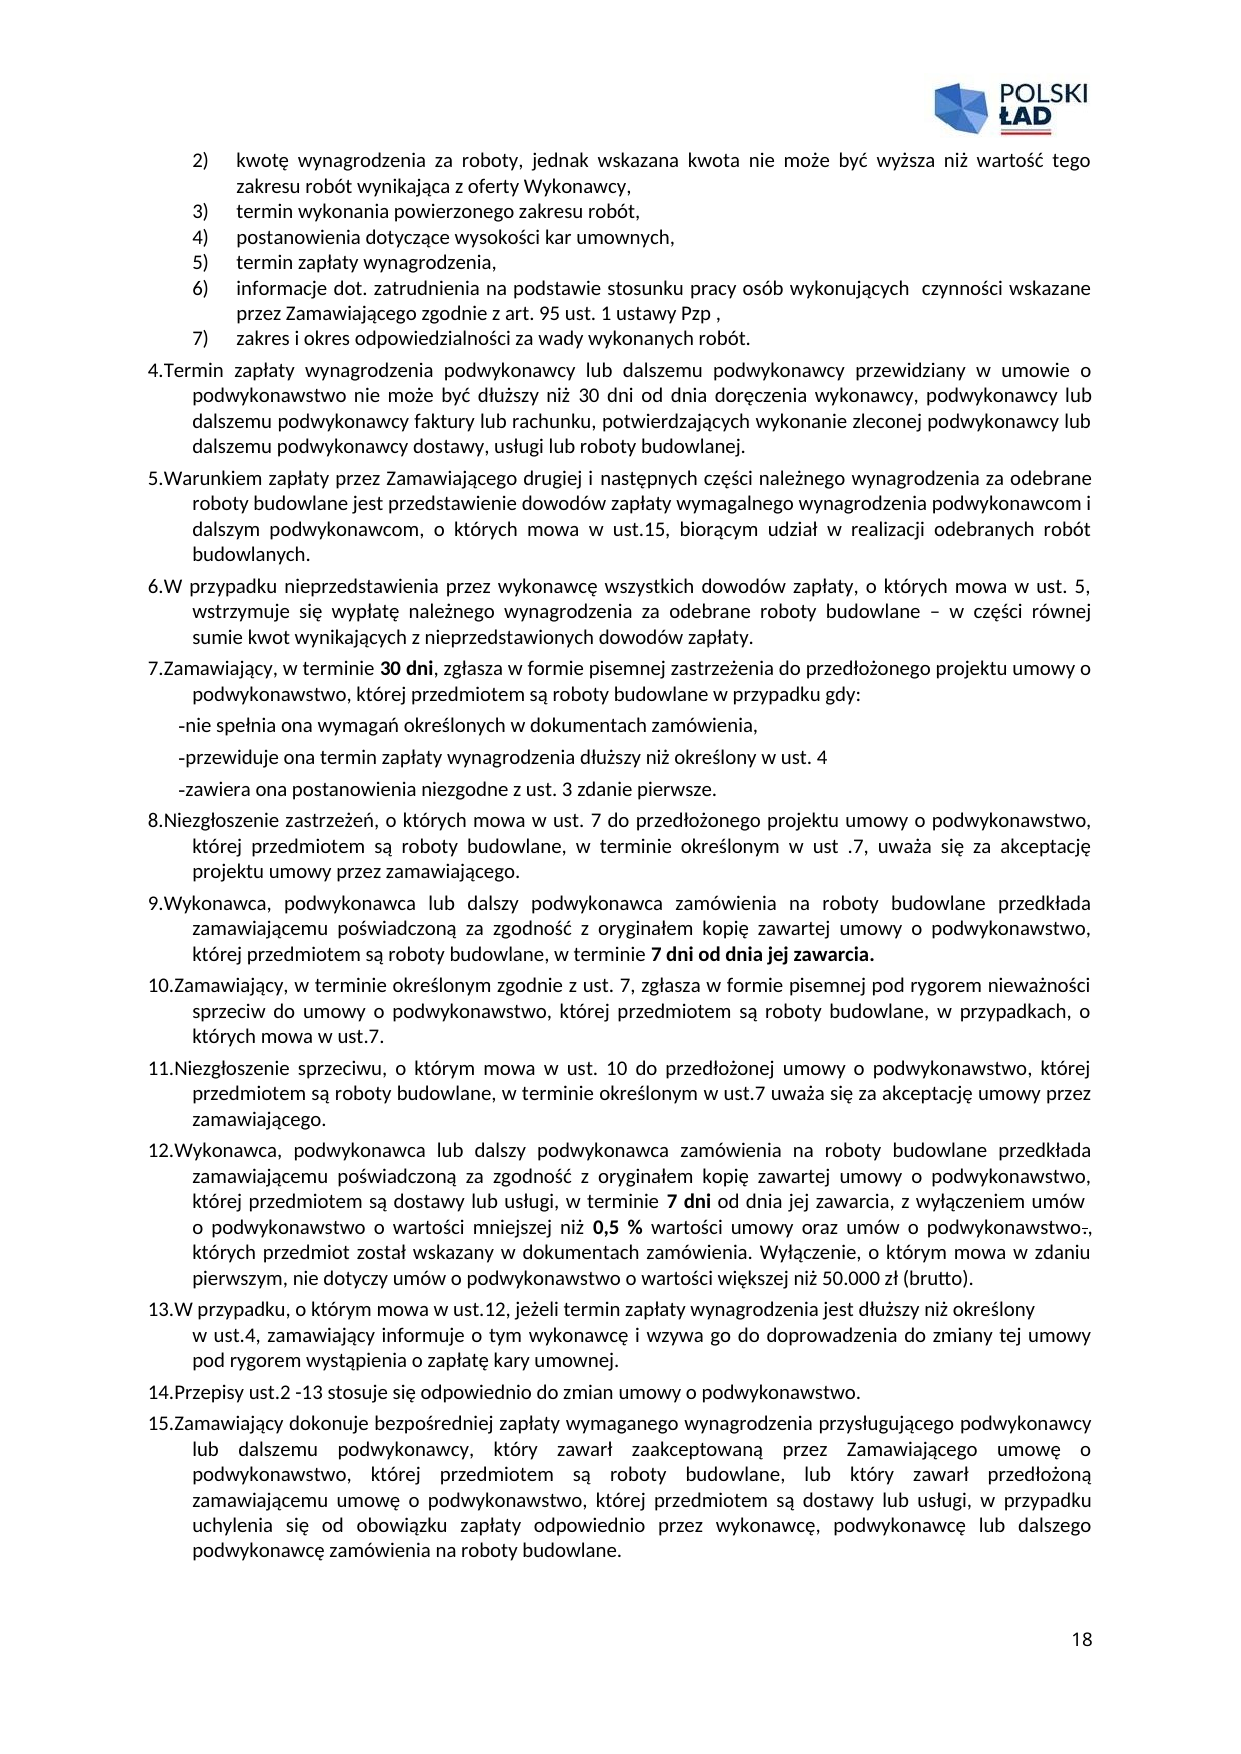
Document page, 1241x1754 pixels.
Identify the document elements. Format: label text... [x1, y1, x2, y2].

list Zamawiający, w terminie 30 dni, zgłasza w formie pisemnej zastrzeżenia do przedłożonego projektu umowy o podwykonawstwo, której przedmiotem są roboty budowlane w przypadku gdy: [148, 656, 1093, 706]
list przewiduje ona termin zapłaty wynagrodzenia dłuższy niż określony w ust. 4 [185, 744, 1093, 770]
list Zamawiający dokonuje bezpośredniej zapłaty wymaganego wynagrodzenia przysługującego podwykonawcy lub dalszemu podwykonawcy, który zawarł zaakceptowaną przez Zamawiającego umowę o podwykonawstwo, której przedmiotem są roboty budowlane, lub który zawarł przedłożoną zamawiającemu umowę o podwykonawstwo, której przedmiotem są dostawy lub usługi, w przypadku uchylenia się od obowiązku zapłaty odpowiednio przez wykonawcę, podwykonawcę lub dalszego podwykonawcę zamówienia na roboty budowlane. [148, 1411, 1093, 1563]
list termin zapłaty wynagrodzenia, [192, 249, 1093, 275]
list Niezgłoszenie zastrzeżeń, o których mowa w ust. 7 do przedłożonego projektu umowy o podwykonawstwo, której przedmiotem są roboty budowlane, w terminie określonym w ust .7, uważa się za akceptację projektu umowy przez zamawiającego. [148, 808, 1093, 884]
list Termin zapłaty wynagrodzenia podwykonawcy lub dalszemu podwykonawcy przewidziany w umowie o podwykonawstwo nie może być dłuższy niż 30 dni od dnia doręczenia wykonawcy, podwykonawcy lub dalszemu podwykonawcy faktury lub rachunku, potwierdzających wykonanie zleconej podwykonawcy lub dalszemu podwykonawcy dostawy, usługi lub roboty budowlanej. [148, 357, 1093, 459]
list informacje dot. zatrudnienia na podstawie stosunku pracy osób wykonujących czynności wskazane przez Zamawiającego zgodnie z art. 95 ust. 1 ustawy Pzp , [192, 275, 1093, 326]
list zawiera ona postanowienia niezgodne z ust. 3 zdanie pierwsze. [185, 776, 1093, 801]
list Wykonawca, podwykonawca lub dalszy podwykonawca zamówienia na roboty budowlane przedkłada zamawiającemu poświadczoną za zgodność z oryginałem kopię zawartej umowy o podwykonawstwo, której przedmiotem są dostawy lub usługi, w terminie 7 dni od dnia jej zawarcia, z wyłączeniem umów o podwykonawstwo o wartości mniejszej niż 0,5 % wartości umowy oraz umów o podwykonawstwo., których przedmiot został wskazany w dokumentach zamówienia. Wyłączenie, o którym mowa w zdaniu pierwszym, nie dotyczy umów o podwykonawstwo o wartości większej niż 50.000 zł (brutto). [148, 1138, 1093, 1290]
list postanowienia dotyczące wysokości kar umownych, [192, 224, 1093, 249]
list Warunkiem zapłaty przez Zamawiającego drugiej i następnych części należnego wynagrodzenia za odebrane roboty budowlane jest przedstawienie dowodów zapłaty wymagalnego wynagrodzenia podwykonawcom i dalszym podwykonawcom, o których mowa w ust.15, biorącym udział w realizacji odebranych robót budowlanych. [148, 465, 1093, 567]
list W przypadku, o którym mowa w ust.12, jeżeli termin zapłaty wynagrodzenia jest dłuższy niż określony w ust.4, zamawiający informuje o tym wykonawcę i wzywa go do doprowadzenia do zmiany tej umowy pod rygorem wystąpienia o zapłatę kary umownej. [148, 1296, 1093, 1373]
list Zamawiający, w terminie określonym zgodnie z ust. 7, zgłasza w formie pisemnej pod rygorem nieważności sprzeciw do umowy o podwykonawstwo, której przedmiotem są roboty budowlane, w przypadkach, o których mowa w ust.7. [148, 973, 1093, 1049]
list kwotę wynagrodzenia za roboty, jednak wskazana kwota nie może być wyższa niż wartość tego zakresu robót wynikająca z oferty Wykonawcy, [192, 148, 1093, 198]
list Przepisy ust.2 -13 stosuje się odpowiednio do zmian umowy o podwykonawstwo. [148, 1379, 1093, 1404]
list nie spełnia ona wymagań określonych w dokumentach zamówienia, [185, 713, 1093, 738]
list termin wykonania powierzonego zakresu robót, [192, 198, 1093, 224]
list Wykonawca, podwykonawca lub dalszy podwykonawca zamówienia na roboty budowlane przedkłada zamawiającemu poświadczoną za zgodność z oryginałem kopię zawartej umowy o podwykonawstwo, której przedmiotem są roboty budowlane, w terminie 7 dni od dnia jej zawarcia. [148, 890, 1093, 966]
list zakres i okres odpowiedzialności za wady wykonanych robót. [192, 326, 1093, 351]
picture [924, 73, 1092, 138]
list W przypadku nieprzedstawienia przez wykonawcę wszystkich dowodów zapłaty, o których mowa w ust. 5, wstrzymuje się wypłatę należnego wynagrodzenia za odebrane roboty budowlane – w części równej sumie kwot wynikających z nieprzedstawionych dowodów zapłaty. [148, 573, 1093, 649]
list Niezgłoszenie sprzeciwu, o którym mowa w ust. 10 do przedłożonej umowy o podwykonawstwo, której przedmiotem są roboty budowlane, w terminie określonym w ust.7 uważa się za akceptację umowy przez zamawiającego. [148, 1055, 1093, 1131]
